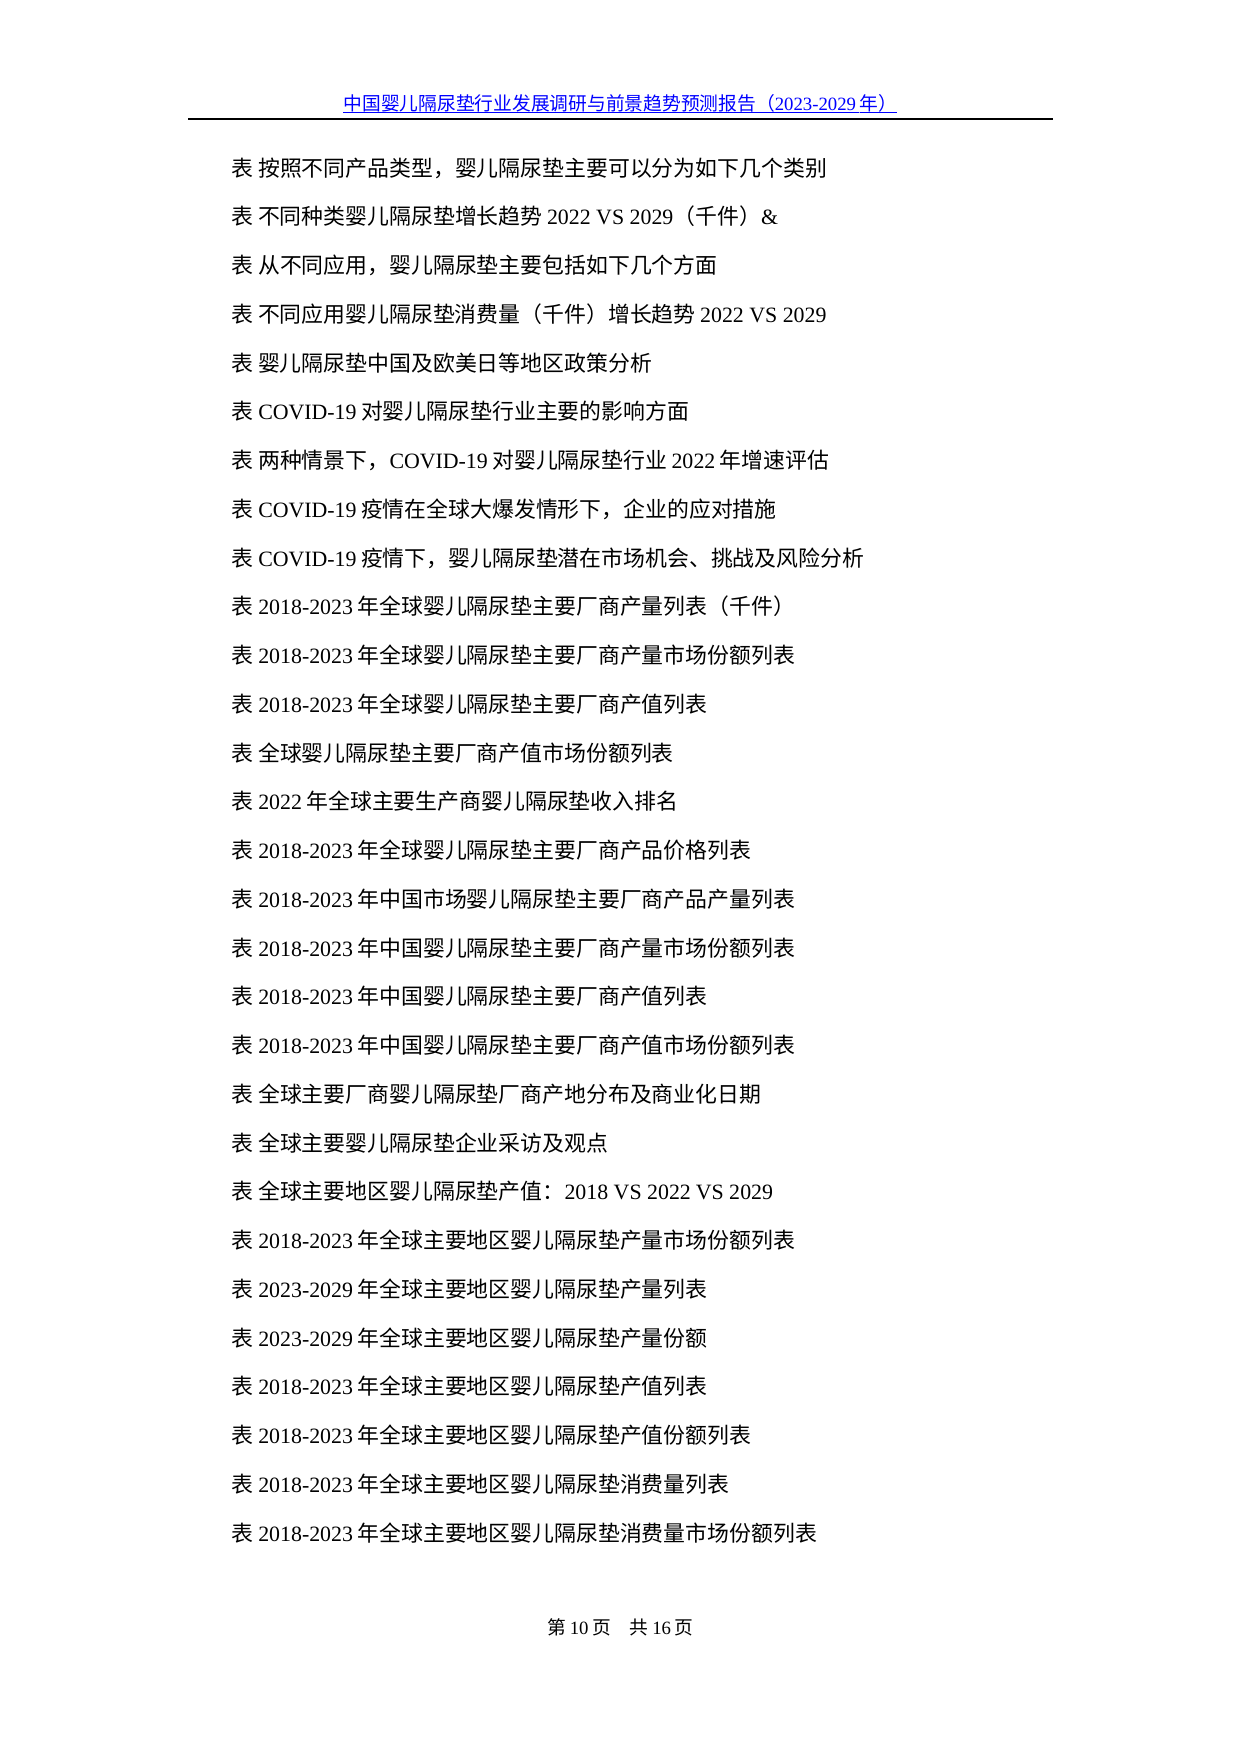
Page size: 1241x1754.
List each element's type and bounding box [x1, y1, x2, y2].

text [187, 150, 1053, 1548]
